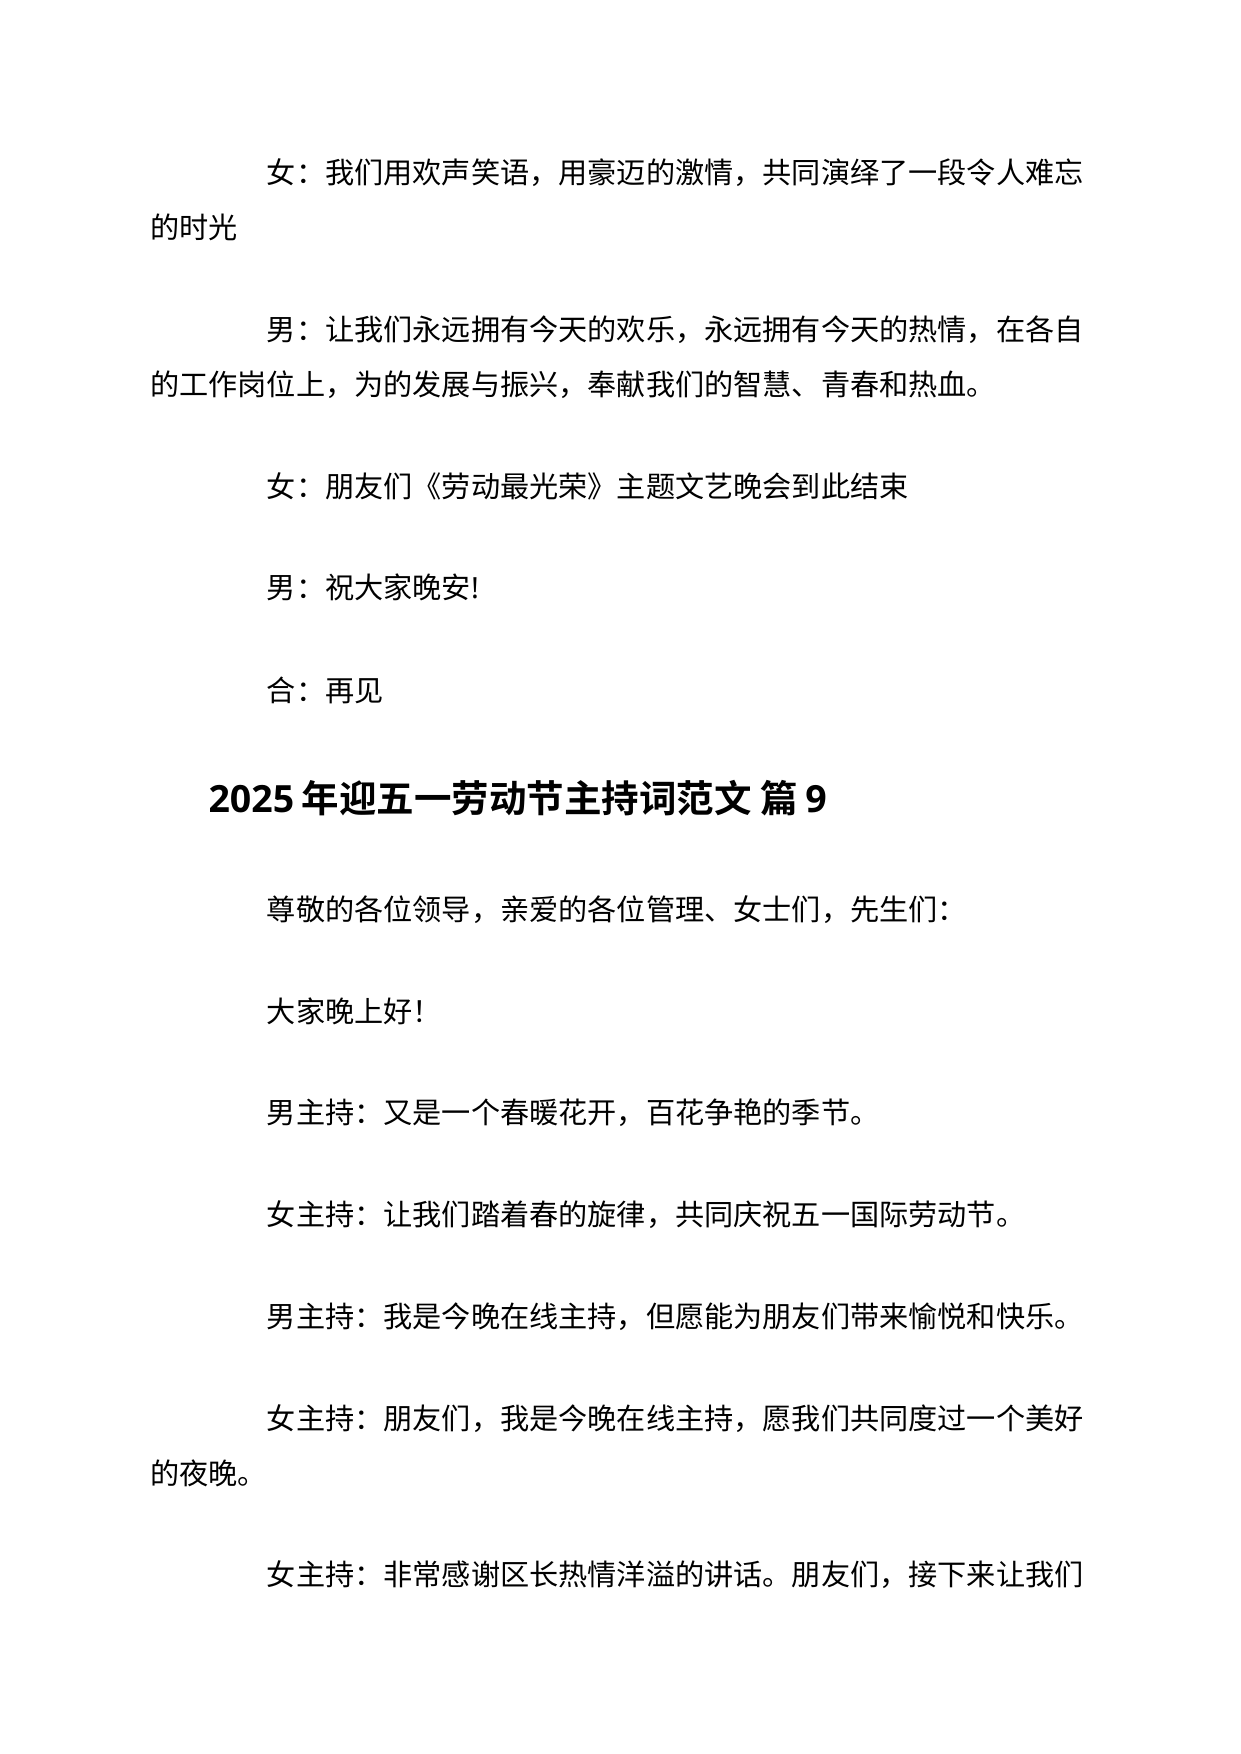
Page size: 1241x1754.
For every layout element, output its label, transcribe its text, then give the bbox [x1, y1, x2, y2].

text 男主持：我是今晚在线主持，但愿能为朋友们带来愉悦和快乐。 [150, 1293, 1090, 1336]
text 女主持：朋友们，我是今晚在线主持，愿我们共同度过一个美好的夜晚。 [150, 1395, 1090, 1492]
text 2025年迎五一劳动节主持词范文 篇9 [150, 769, 1090, 823]
text 男：让我们永远拥有今天的欢乐，永远拥有今天的热情，在各自的工作岗位上，为的发展与振兴，奉献我们的智慧、青春和热血。 [150, 307, 1090, 404]
text 女：朋友们《劳动最光荣》主题文艺晚会到此结束 [150, 463, 1090, 506]
text 女：我们用欢声笑语，用豪迈的激情，共同演绎了一段令人难忘的时光 [150, 150, 1090, 247]
text 大家晚上好！ [150, 988, 1090, 1031]
text 男主持：又是一个春暖花开，百花争艳的季节。 [150, 1090, 1090, 1132]
text 尊敬的各位领导，亲爱的各位管理、女士们，先生们： [150, 886, 1090, 929]
text 男：祝大家晚安! [150, 565, 1090, 607]
text 女主持：让我们踏着春的旋律，共同庆祝五一国际劳动节。 [150, 1192, 1090, 1234]
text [150, 1552, 1090, 1594]
text 合：再见 [150, 667, 1090, 709]
